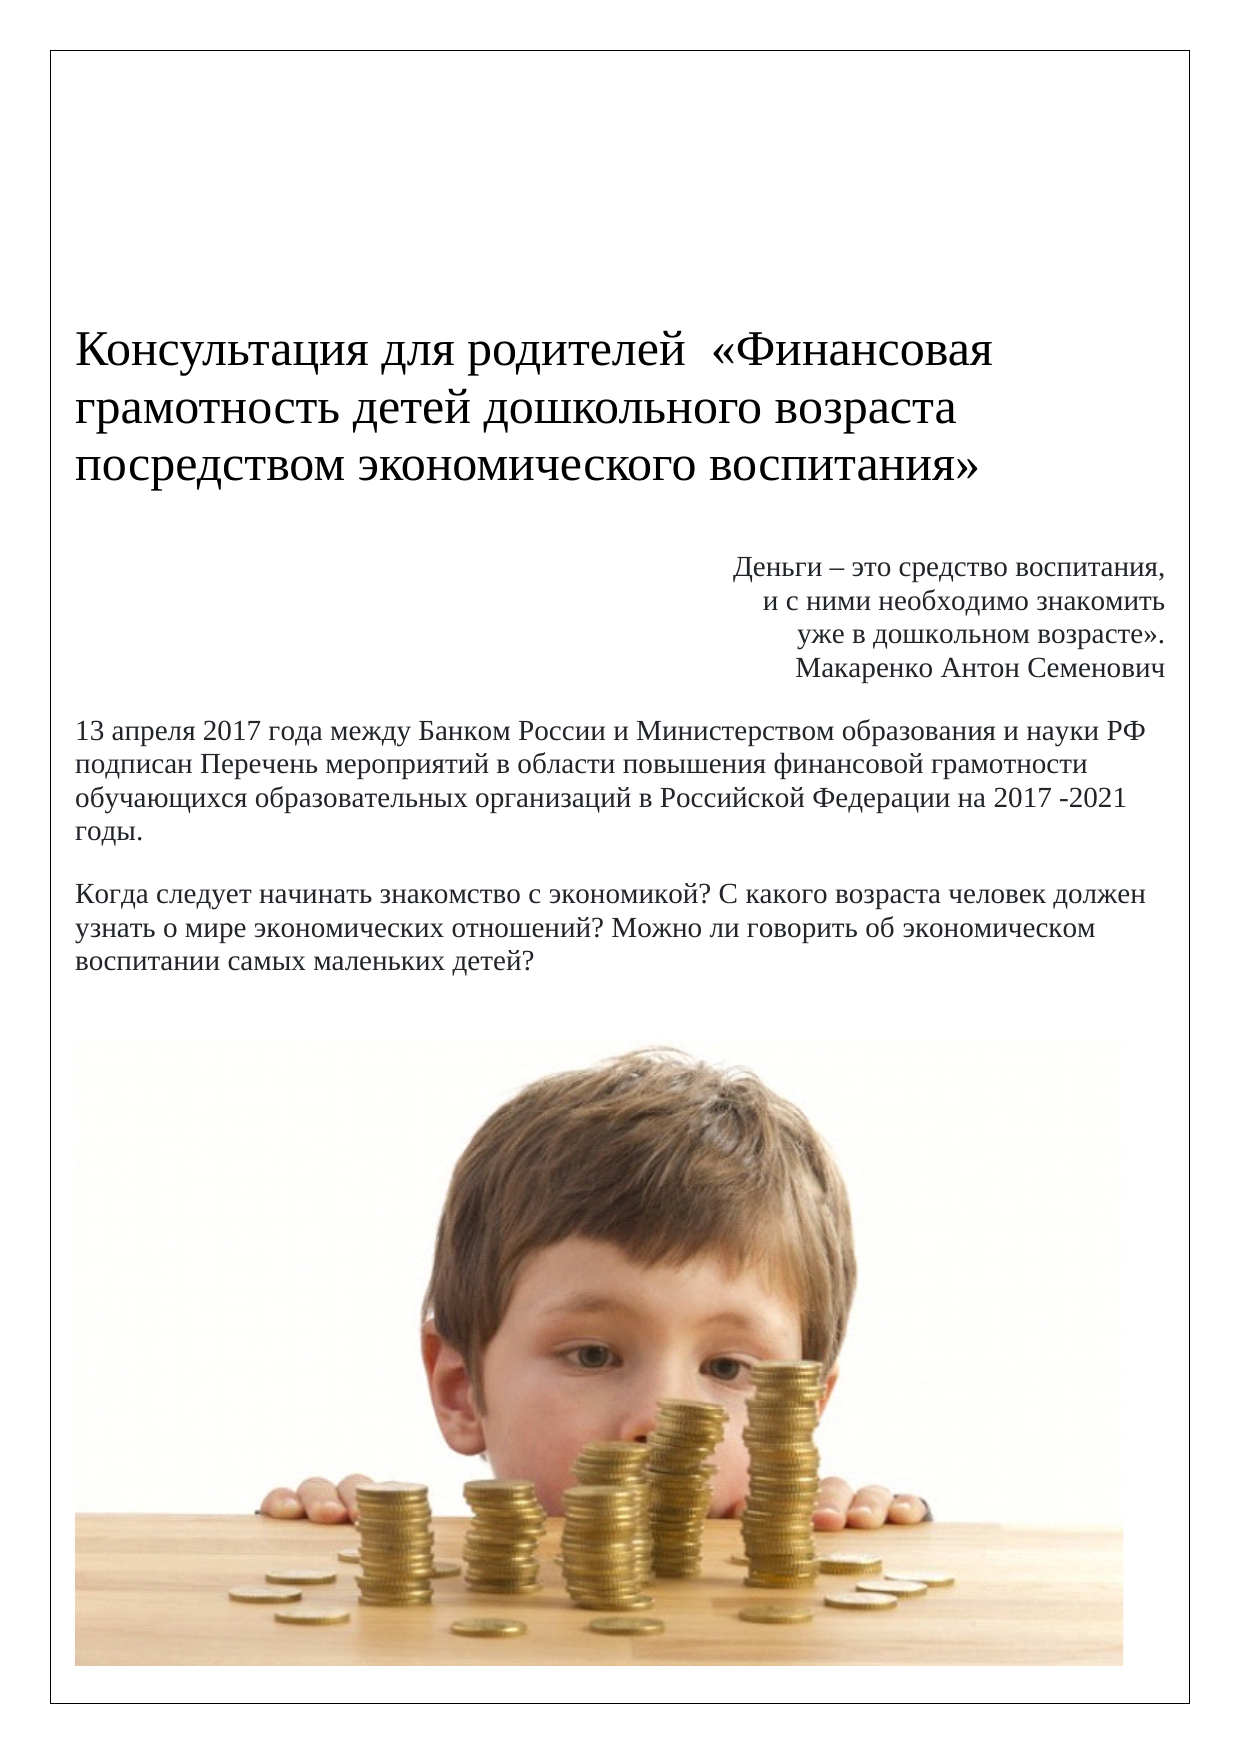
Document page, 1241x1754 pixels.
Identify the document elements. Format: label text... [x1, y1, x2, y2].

picture [75, 1039, 1124, 1666]
text Деньги – это средство воспитания, и с ними необходимо знакомить уже в дошкольном возрасте». Макаренко Антон Семенович [75, 549, 1165, 684]
text Когда следует начинать знакомство с экономикой? С какого возраста человек должен узнать о мире экономических отношений? Можно ли говорить об экономическом воспитании самых маленьких детей? [75, 876, 1165, 1010]
text Консультация для родителей «Финансовая грамотность детей дошкольного возраста посредством экономического воспитания» [75, 319, 1165, 492]
text 13 апреля 2017 года между Банком России и Министерством образования и науки РФ подписан Перечень мероприятий в области повышения финансовой грамотности обучающихся образовательных организаций в Российской Федерации на 2017 -2021 годы. [75, 713, 1165, 847]
